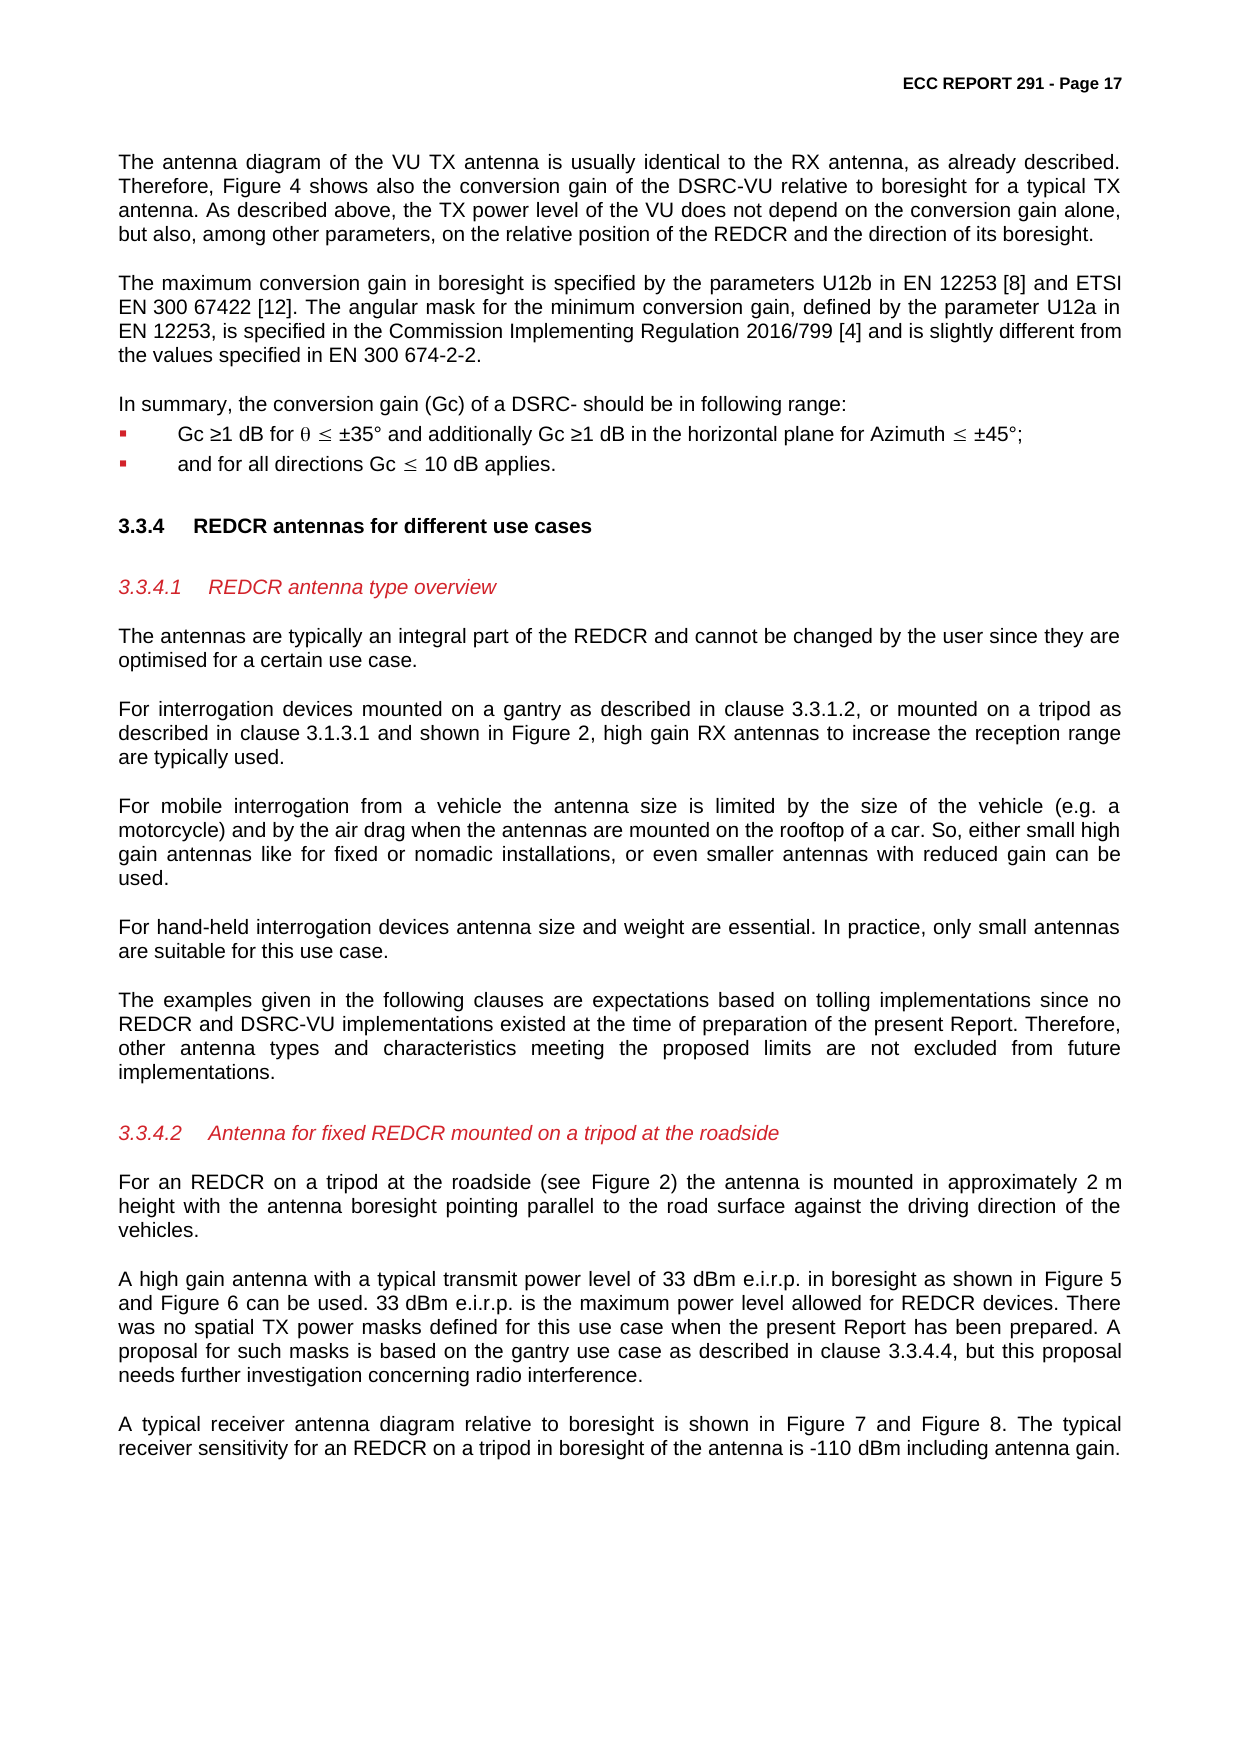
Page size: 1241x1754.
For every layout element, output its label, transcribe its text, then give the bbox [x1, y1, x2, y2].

text In summary, the conversion gain (Gc) of a DSRC- should be in following range: [118, 392, 1122, 416]
text A high gain antenna with a typical transmit power level of 33 dBm e.i.r.p. in boresight as shown in Figure 5 and Figure 6 can be used. 33 dBm e.i.r.p. is the maximum power level allowed for REDCR devices. There was no spatial TX power masks defined for this use case when the present Report has been prepared. A proposal for such masks is based on the gantry use case as described in clause 3.3.4.4, but this proposal needs further investigation concerning radio interference. [118, 1267, 1122, 1387]
subtitle REDCR antennas for different use cases [118, 514, 1122, 538]
subtitle REDCR antenna type overview [118, 575, 1122, 599]
text The maximum conversion gain in boresight is specified by the parameters U12b in EN 12253 [8] and ETSI EN 300 67422 [12]. The angular mask for the minimum conversion gain, defined by the parameter U12a in EN 12253, is specified in the Commission Implementing Regulation 2016/799 [4] and is slightly different from the values specified in EN 300 674-2-2. [118, 271, 1122, 367]
text The antennas are typically an integral part of the REDCR and cannot be changed by the user since they are optimised for a certain use case. [118, 624, 1122, 672]
text and for all directions Gc 10 dB applies. [118, 452, 1122, 476]
text For interrogation devices mounted on a gantry as described in clause 3.3.1.2, or mounted on a tripod as described in clause 3.1.3.1 and shown in Figure 2, high gain RX antennas to increase the reception range are typically used. [118, 697, 1122, 769]
subtitle Antenna for fixed REDCR mounted on a tripod at the roadside [118, 1121, 1122, 1145]
text A typical receiver antenna diagram relative to boresight is shown in Figure 7 and Figure 8. The typical receiver sensitivity for an REDCR on a tripod in boresight of the antenna is -110 dBm including antenna gain. [118, 1412, 1122, 1459]
text For an REDCR on a tripod at the roadside (see Figure 2) the antenna is mounted in approximately 2 m height with the antenna boresight pointing parallel to the road surface against the driving direction of the vehicles. [118, 1170, 1122, 1242]
text Gc ≥1 dB for ±35° and additionally Gc ≥1 dB in the horizontal plane for Azimuth ±45°; [118, 422, 1122, 446]
text For hand-held interrogation devices antenna size and weight are essential. In practice, only small antennas are suitable for this use case. [118, 915, 1122, 963]
text The antenna diagram of the VU TX antenna is usually identical to the RX antenna, as already described. Therefore, Figure 4 shows also the conversion gain of the DSRC-VU relative to boresight for a typical TX antenna. As described above, the TX power level of the VU does not depend on the conversion gain alone, but also, among other parameters, on the relative position of the REDCR and the direction of its boresight. [118, 150, 1122, 246]
text For mobile interrogation from a vehicle the antenna size is limited by the size of the vehicle (e.g. a motorcycle) and by the air drag when the antennas are mounted on the rooftop of a car. So, either small high gain antennas like for fixed or nomadic installations, or even smaller antennas with reduced gain can be used. [118, 794, 1122, 890]
text The examples given in the following clauses are expectations based on tolling implementations since no REDCR and DSRC-VU implementations existed at the time of preparation of the present Report. Therefore, other antenna types and characteristics meeting the proposed limits are not excluded from future implementations. [118, 988, 1122, 1083]
